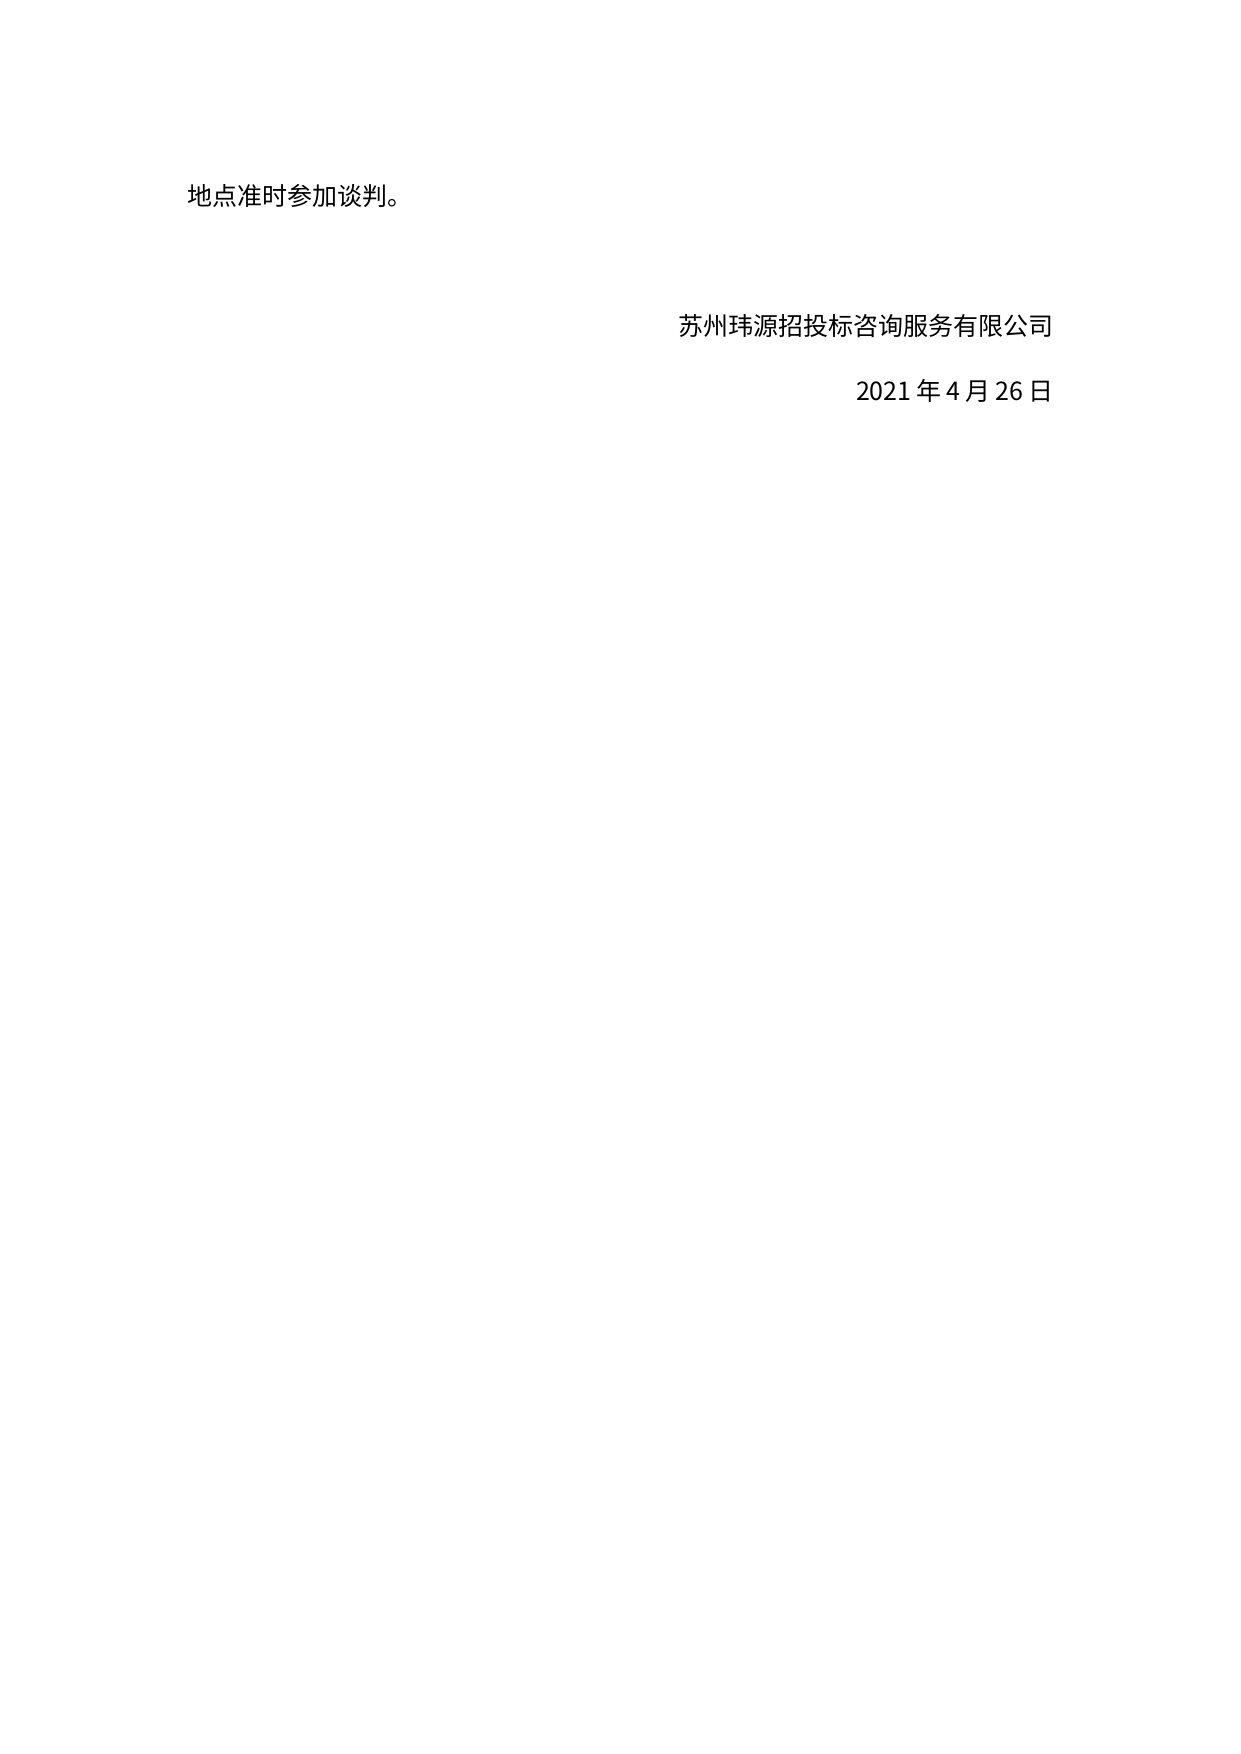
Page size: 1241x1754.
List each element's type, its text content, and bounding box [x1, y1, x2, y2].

text 2021年4月26日 [187, 357, 1053, 422]
text 苏州玮源招投标咨询服务有限公司 [187, 292, 1053, 357]
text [187, 162, 1053, 227]
